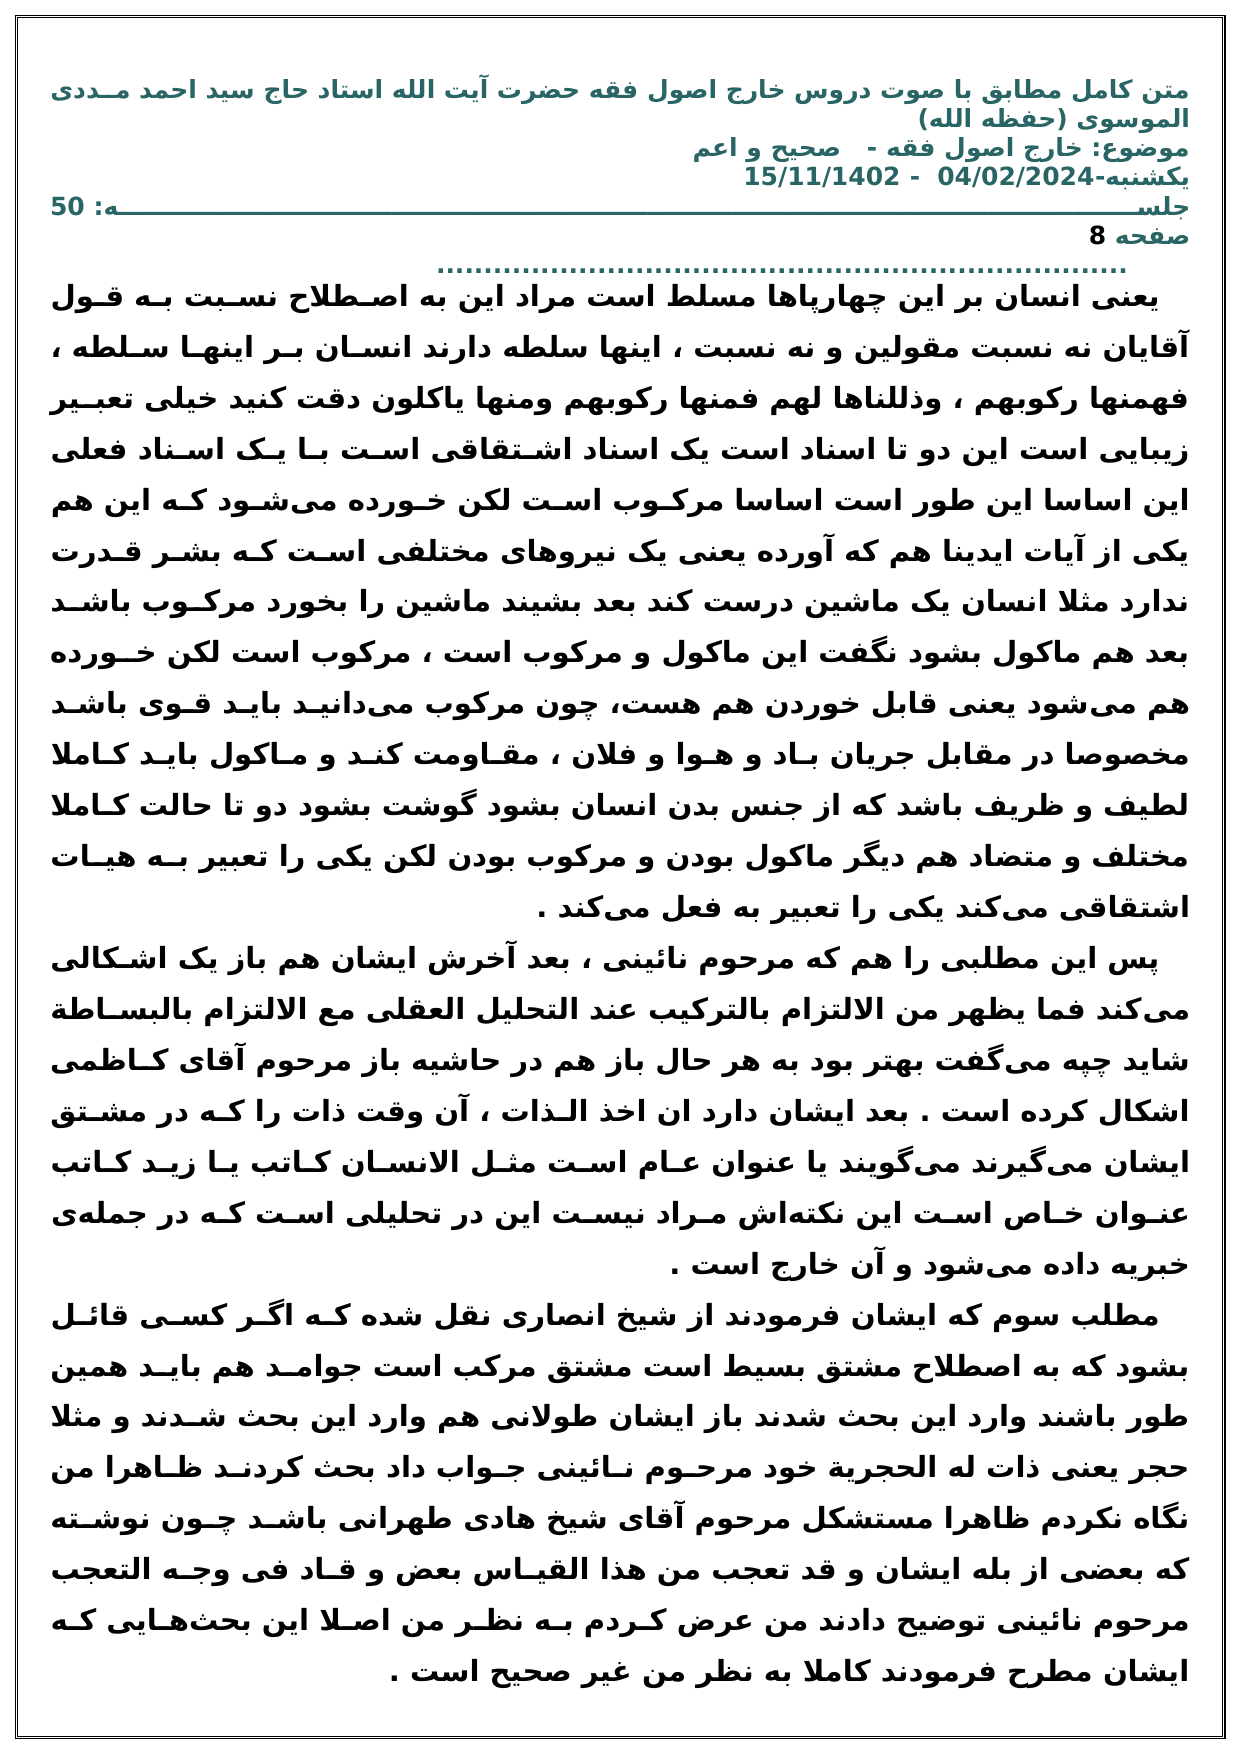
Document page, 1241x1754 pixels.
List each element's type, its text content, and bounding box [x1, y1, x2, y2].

text مطلب سوم که ایشان فرمودند از شیخ انصاری نقل شده که اگر کسی قائل بشود که به اصطلاح مشتق بسیط است مشتق مرکب است جوامد هم باید همین طور باشند وارد این بحث شدند باز ایشان طولانی هم وارد این بحث شدند و مثلا حجر یعنی ذات له الحجریة خود مرحوم نائینی جواب داد بحث کردند ظاهرا من نگاه نکردم ظاهرا مستشکل مرحوم آقای شیخ هادی طهرانی باشد چون نوشته که بعضی از بله ایشان و قد تعجب من هذا القیاس بعض و قاد فی وجه التعجب مرحوم نائینی توضیح دادند من عرض کردم به نظر من اصلا این بحث‌هایی که ایشان مطرح فرمودند کاملا به نظر من غیر صحیح است . [50, 1298, 1190, 1688]
text پس این مطلبی را هم که مرحوم نائینی ، بعد آخرش ایشان هم باز یک اشکالی می‌کند فما یظهر من الالتزام بالترکیب عند التحلیل العقلی مع الالتزام بالبساطة شاید چپه می‌گفت بهتر بود به هر حال باز هم در حاشیه باز مرحوم آقای کاظمی اشکال کرده است . بعد ایشان دارد ان اخذ الذات ، آن وقت ذات را که در مشتق ایشان می‌گیرند می‌گویند یا عنوان عام است مثل الانسان کاتب یا زید کاتب عنوان خاص است این نکته‌اش مراد نیست این در تحلیلی است که در جمله‌ی خبریه داده می‌شود و آن خارج است . [50, 941, 1190, 1281]
text یعنی انسان بر این چهارپاها مسلط است مراد این به اصطلاح نسبت به قول آقایان نه نسبت مقولین و نه نسبت ، اینها سلطه دارند انسان بر اینها سلطه ، فهمنها رکوبهم ، وذللناها لهم فمنها رکوبهم ومنها یاکلون دقت کنید خیلی تعبیر زیبایی است این دو تا اسناد است یک اسناد اشتقاقی است با یک اسناد فعلی این اساسا این طور است اساسا مرکوب است لکن خورده می‌شود که این هم یکی از آیات ایدینا هم که آورده یعنی یک نیروهای مختلفی است که بشر قدرت ندارد مثلا انسان یک ماشین درست کند بعد بشیند ماشین را بخورد مرکوب باشد بعد هم ماکول بشود نگفت این ماکول و مرکوب است ، مرکوب است لکن خورده هم می‌شود یعنی قابل خوردن هم هست، چون مرکوب می‌دانید باید قوی باشد مخصوصا در مقابل جریان باد و هوا و فلان ، مقاومت کند و ماکول باید کاملا لطیف و ظریف باشد که از جنس بدن انسان بشود گوشت بشود دو تا حالت کاملا مختلف و متضاد هم دیگر ماکول بودن و مرکوب بودن لکن یکی را تعبیر به هیات اشتقاقی می‌کند یکی را تعبیر به فعل می‌کند . [50, 279, 1190, 924]
